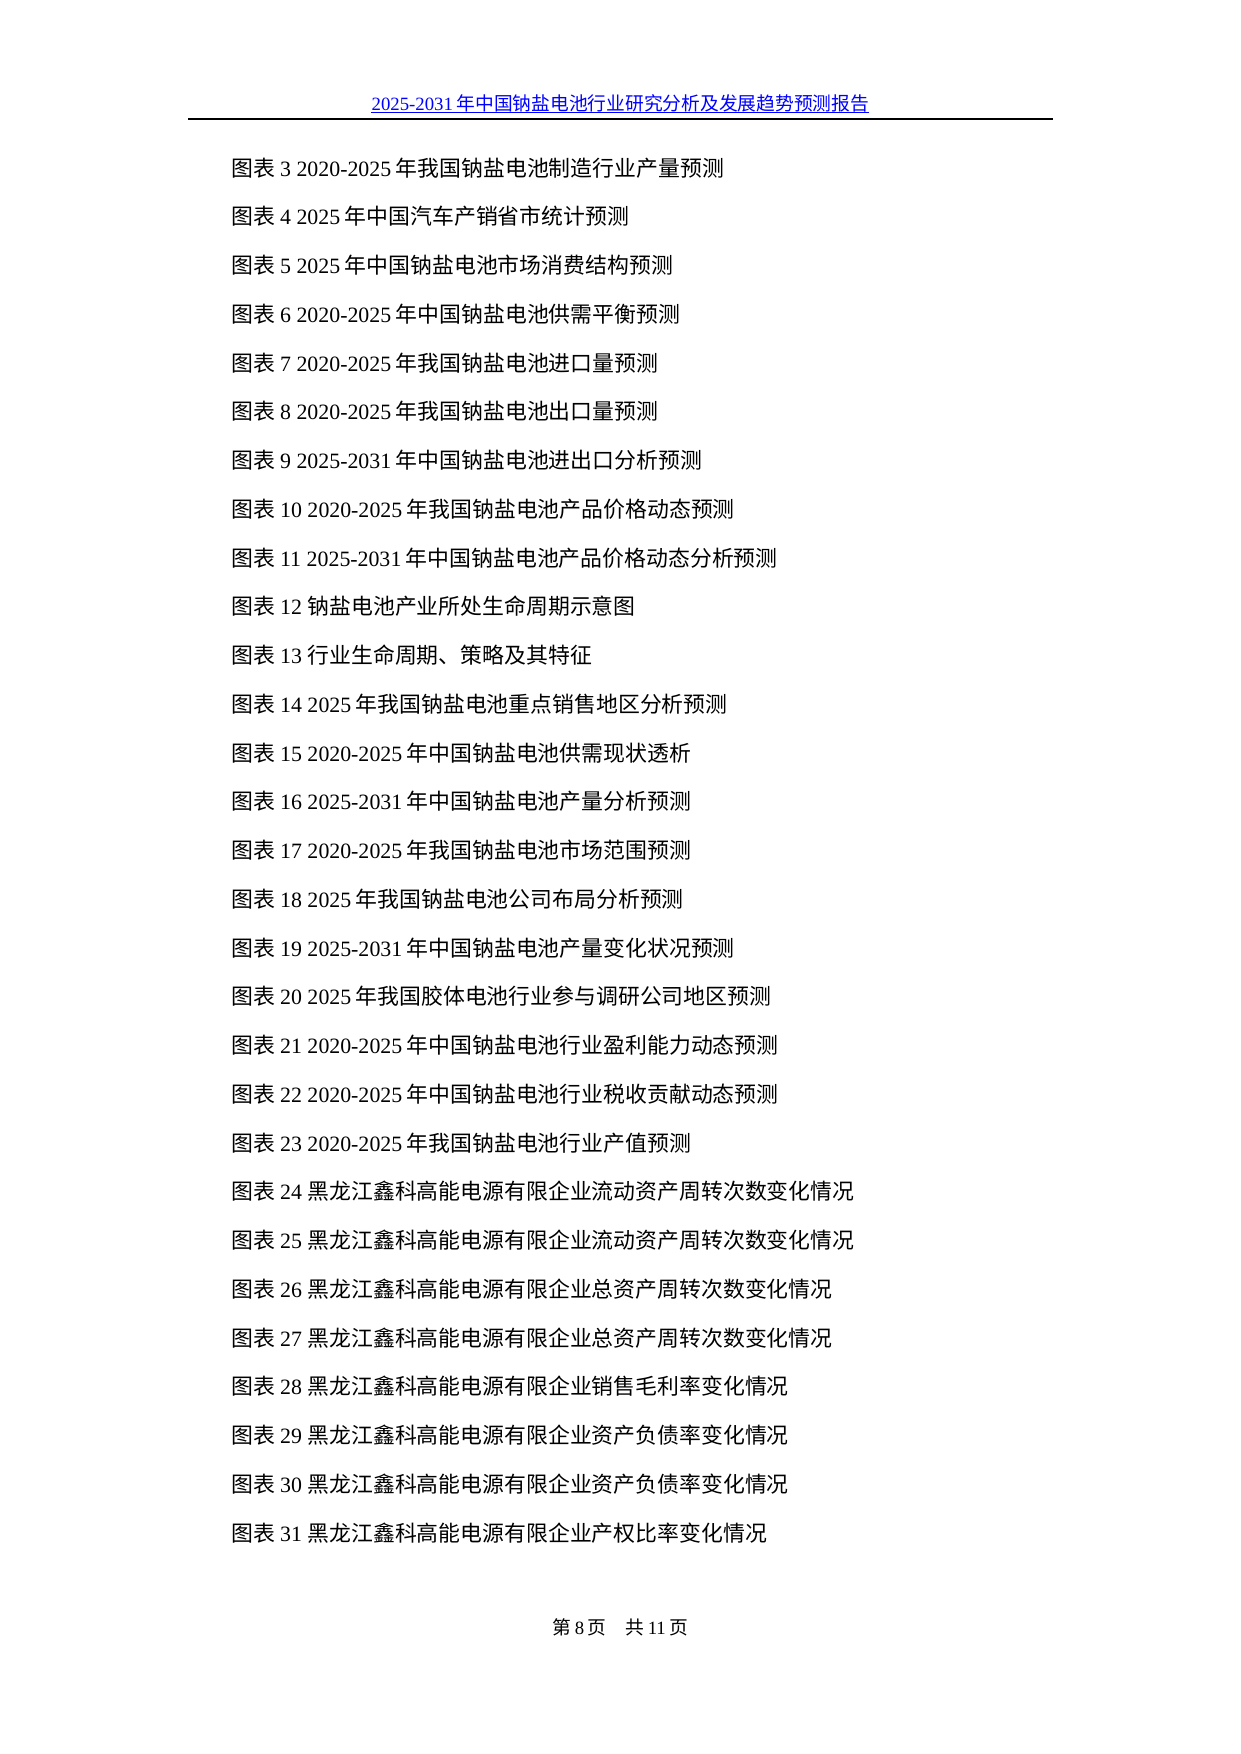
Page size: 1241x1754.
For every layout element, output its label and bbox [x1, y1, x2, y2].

text [187, 150, 1053, 1548]
